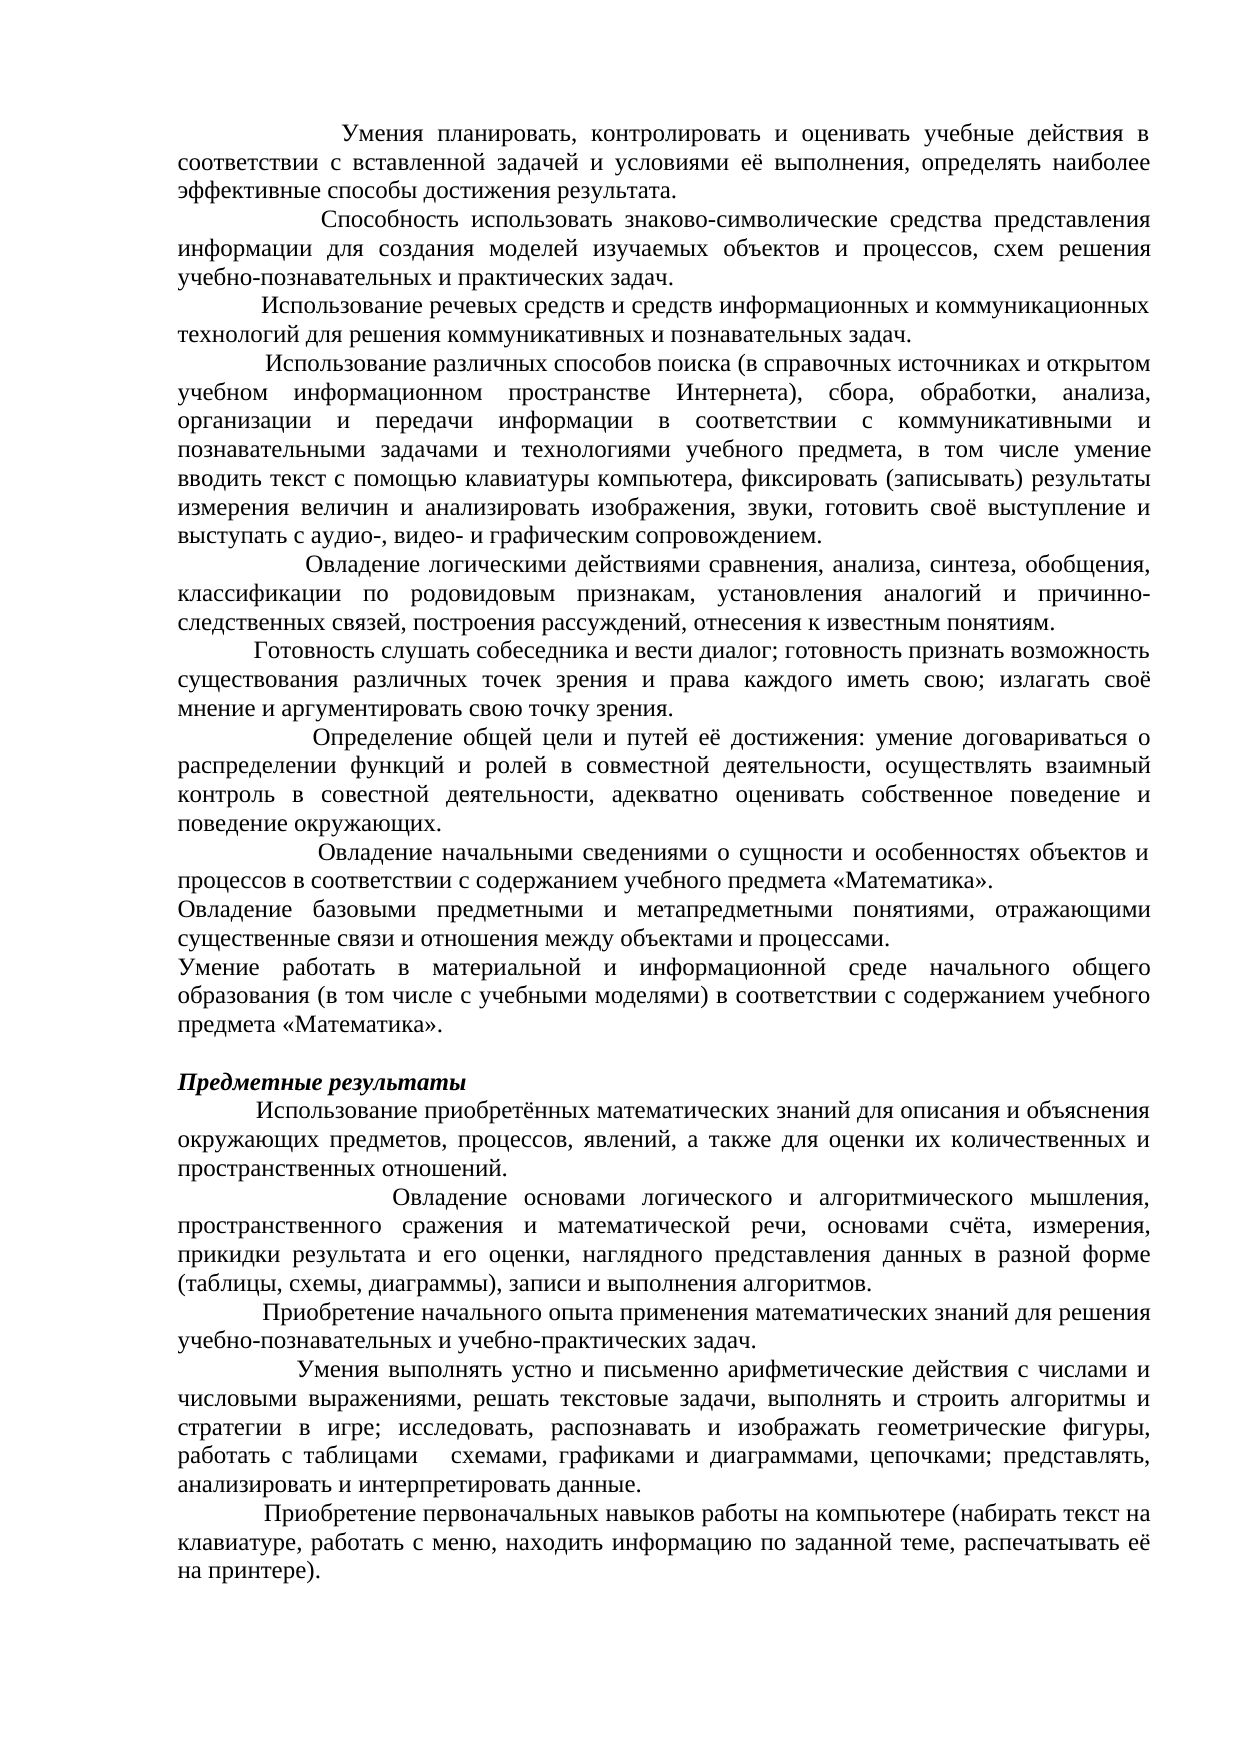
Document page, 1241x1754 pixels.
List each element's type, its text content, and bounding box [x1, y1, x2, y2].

text Овладение основами логического и алгоритмического мышления, пространственного сражения и математической речи, основами счёта, измерения, прикидки результата и его оценки, наглядного представления данных в разной форме (таблицы, схемы, диаграммы), записи и выполнения алгоритмов. [177, 1182, 1152, 1297]
text Умения планировать, контролировать и оценивать учебные действия в соответствии с вставленной задачей и условиями её выполнения, определять наиболее эффективные способы достижения результата. [177, 118, 1152, 204]
text Умения выполнять устно и письменно арифметические действия с числами и числовыми выражениями, решать текстовые задачи, выполнять и строить алгоритмы и стратегии в игре; исследовать, распознавать и изображать геометрические фигуры, работать с таблицами схемами, графиками и диаграммами, цепочками; представлять, анализировать и интерпретировать данные. [177, 1354, 1152, 1498]
text Использование различных способов поиска (в справочных источниках и открытом учебном информационном пространстве Интернета), сбора, обработки, анализа, организации и передачи информации в соответствии с коммуникативными и познавательными задачами и технологиями учебного предмета, в том числе умение вводить текст с помощью клавиатуры компьютера, фиксировать (записывать) результаты измерения величин и анализировать изображения, звуки, готовить своё выступление и выступать с аудио-, видео- и графическим сопровождением. [177, 348, 1152, 549]
text Определение общей цели и путей её достижения: умение договариваться о распределении функций и ролей в совместной деятельности, осуществлять взаимный контроль в совестной деятельности, адекватно оценивать собственное поведение и поведение окружающих. [177, 722, 1152, 837]
text Овладение базовыми предметными и метапредметными понятиями, отражающими существенные связи и отношения между объектами и процессами. [177, 894, 1152, 952]
text Приобретение начального опыта применения математических знаний для решения учебно-познавательных и учебно-практических задач. [177, 1297, 1152, 1354]
text Использование речевых средств и средств информационных и коммуникационных технологий для решения коммуникативных и познавательных задач. [177, 291, 1152, 348]
text Умение работать в материальной и информационной среде начального общего образования (в том числе с учебными моделями) в соответствии с содержанием учебного предмета «Математика». [177, 952, 1152, 1038]
text Овладение начальными сведениями о сущности и особенностях объектов и процессов в соответствии с содержанием учебного предмета «Математика». [177, 837, 1152, 894]
text Предметные результаты [177, 1067, 1152, 1096]
text Приобретение первоначальных навыков работы на компьютере (набирать текст на клавиатуре, работать с меню, находить информацию по заданной теме, распечатывать её на принтере). [177, 1498, 1152, 1584]
text Овладение логическими действиями сравнения, анализа, синтеза, обобщения, классификации по родовидовым признакам, установления аналогий и причинно-следственных связей, построения рассуждений, отнесения к известным понятиям. [177, 549, 1152, 636]
text Использование приобретённых математических знаний для описания и объяснения окружающих предметов, процессов, явлений, а также для оценки их количественных и пространственных отношений. [177, 1096, 1152, 1182]
text Способность использовать знаково-символические средства представления информации для создания моделей изучаемых объектов и процессов, схем решения учебно-познавательных и практических задач. [177, 204, 1152, 291]
text Готовность слушать собеседника и вести диалог; готовность признать возможность существования различных точек зрения и права каждого иметь свою; излагать своё мнение и аргументировать свою точку зрения. [177, 636, 1152, 722]
